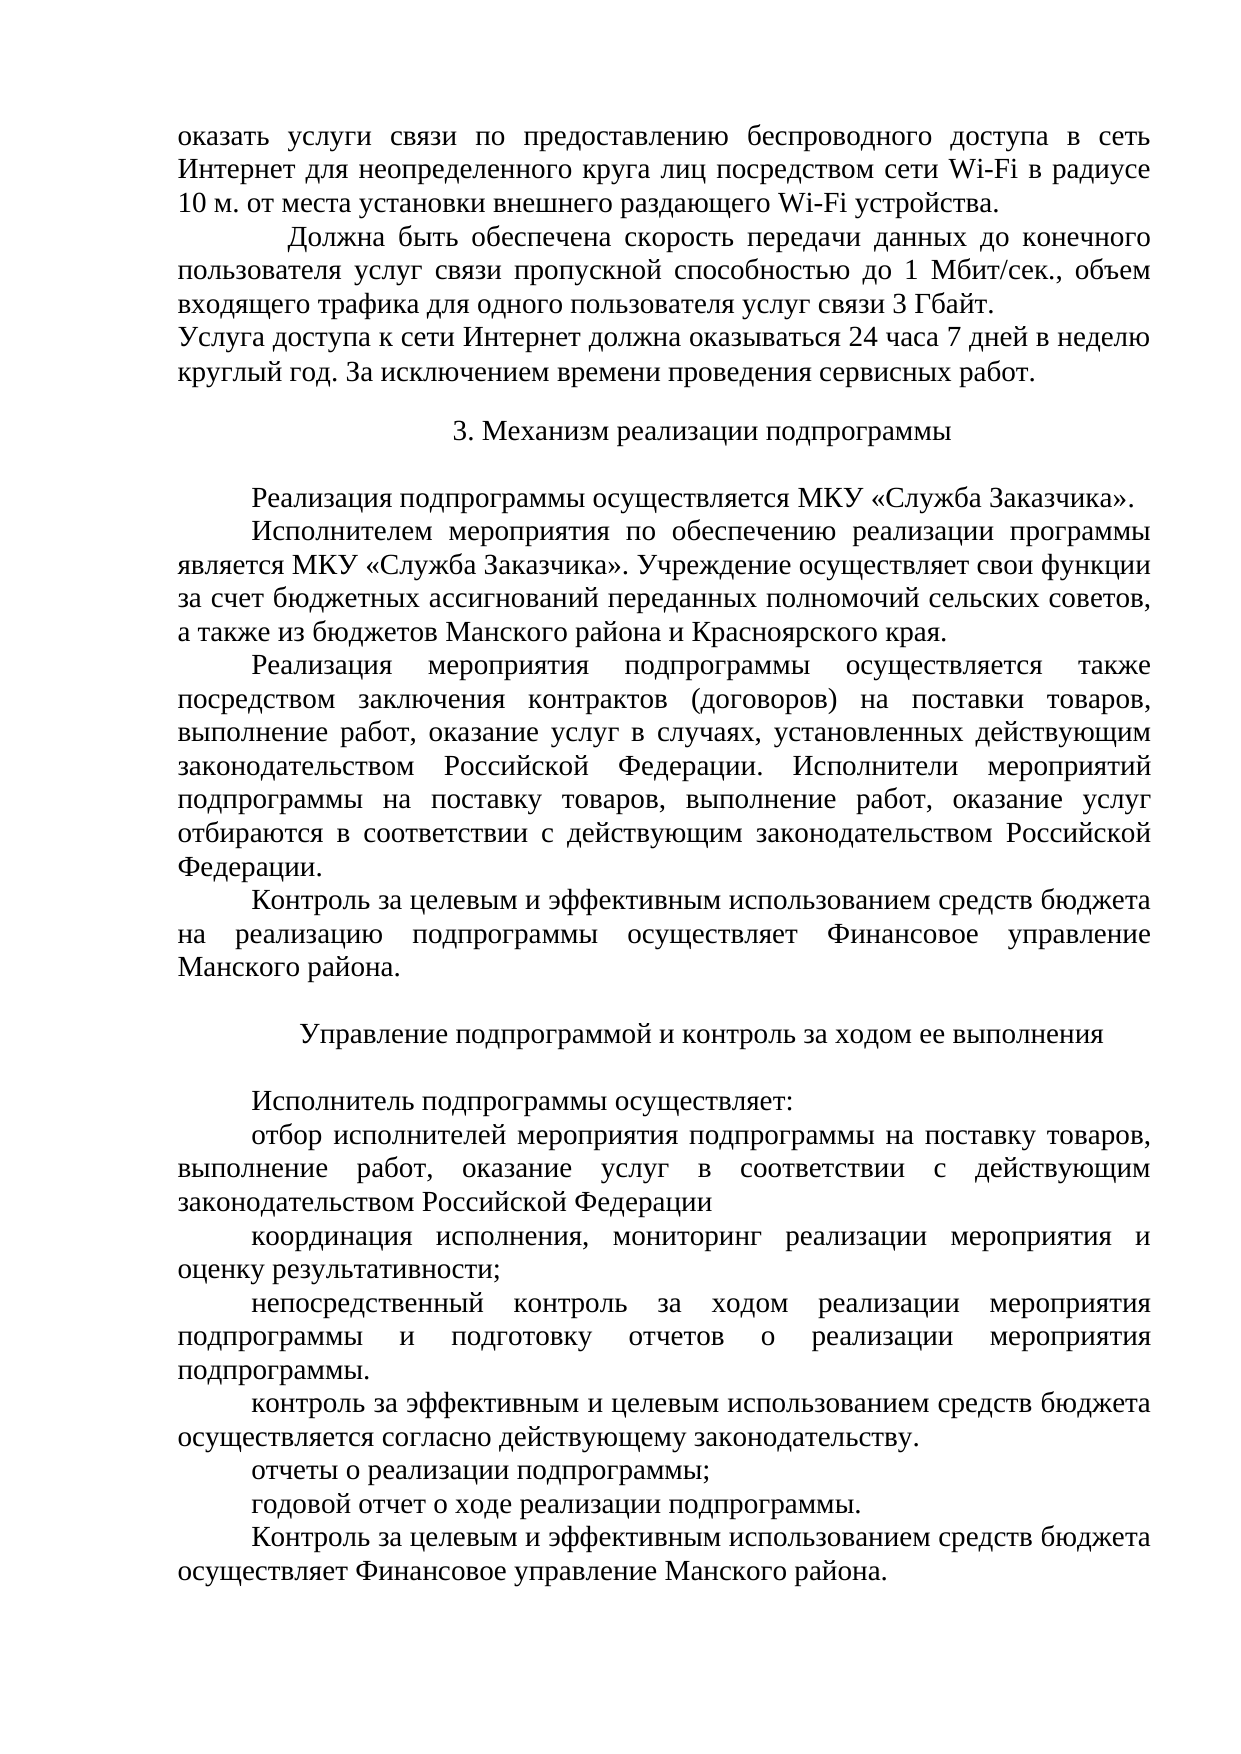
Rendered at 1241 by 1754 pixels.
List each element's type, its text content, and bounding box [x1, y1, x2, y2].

text отчеты о реализации подпрограммы; [177, 1452, 1152, 1486]
text Исполнитель подпрограммы осуществляет: [177, 1083, 1152, 1117]
text контроль за эффективным и целевым использованием средств бюджета осуществляется согласно действующему законодательству. [177, 1385, 1152, 1452]
list Услуга доступа к сети Интернет должна оказываться 24 часа 7 дней в неделю круглый год. За исключением времени проведения сервисных работ. [177, 319, 1152, 388]
text координация исполнения, мониторинг реализации мероприятия и оценку результативности; [177, 1218, 1152, 1285]
text Реализация мероприятия подпрограммы осуществляется также посредством заключения контрактов (договоров) на поставки товаров, выполнение работ, оказание услуг в случаях, установленных действующим законодательством Российской Федерации. Исполнители мероприятий подпрограммы на поставку товаров, выполнение работ, оказание услуг отбираются в соответствии с действующим законодательством Российской Федерации. [177, 647, 1152, 882]
text Управление подпрограммой и контроль за ходом ее выполнения [177, 1016, 1152, 1050]
text Контроль за целевым и эффективным использованием средств бюджета на реализацию подпрограммы осуществляет Финансовое управление Манского района. [177, 882, 1152, 983]
list Должна быть обеспечена скорость передачи данных до конечного пользователя услуг связи пропускной способностью до 1 Мбит/сек., объем входящего трафика для одного пользователя услуг связи 3 Гбайт. [177, 219, 1152, 319]
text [177, 118, 1152, 219]
text 3. Механизм реализации подпрограммы [252, 413, 1152, 446]
text непосредственный контроль за ходом реализации мероприятия подпрограммы и подготовку отчетов о реализации мероприятия подпрограммы. [177, 1285, 1152, 1385]
text Контроль за целевым и эффективным использованием средств бюджета осуществляет Финансовое управление Манского района. [177, 1519, 1152, 1587]
text Реализация подпрограммы осуществляется МКУ «Служба Заказчика». [177, 480, 1152, 513]
text годовой отчет о ходе реализации подпрограммы. [177, 1486, 1152, 1519]
text отбор исполнителей мероприятия подпрограммы на поставку товаров, выполнение работ, оказание услуг в соответствии с действующим законодательством Российской Федерации [177, 1117, 1152, 1218]
text Исполнителем мероприятия по обеспечению реализации программы является МКУ «Служба Заказчика». Учреждение осуществляет свои функции за счет бюджетных ассигнований переданных полномочий сельских советов, а также из бюджетов Манского района и Красноярского края. [177, 513, 1152, 647]
